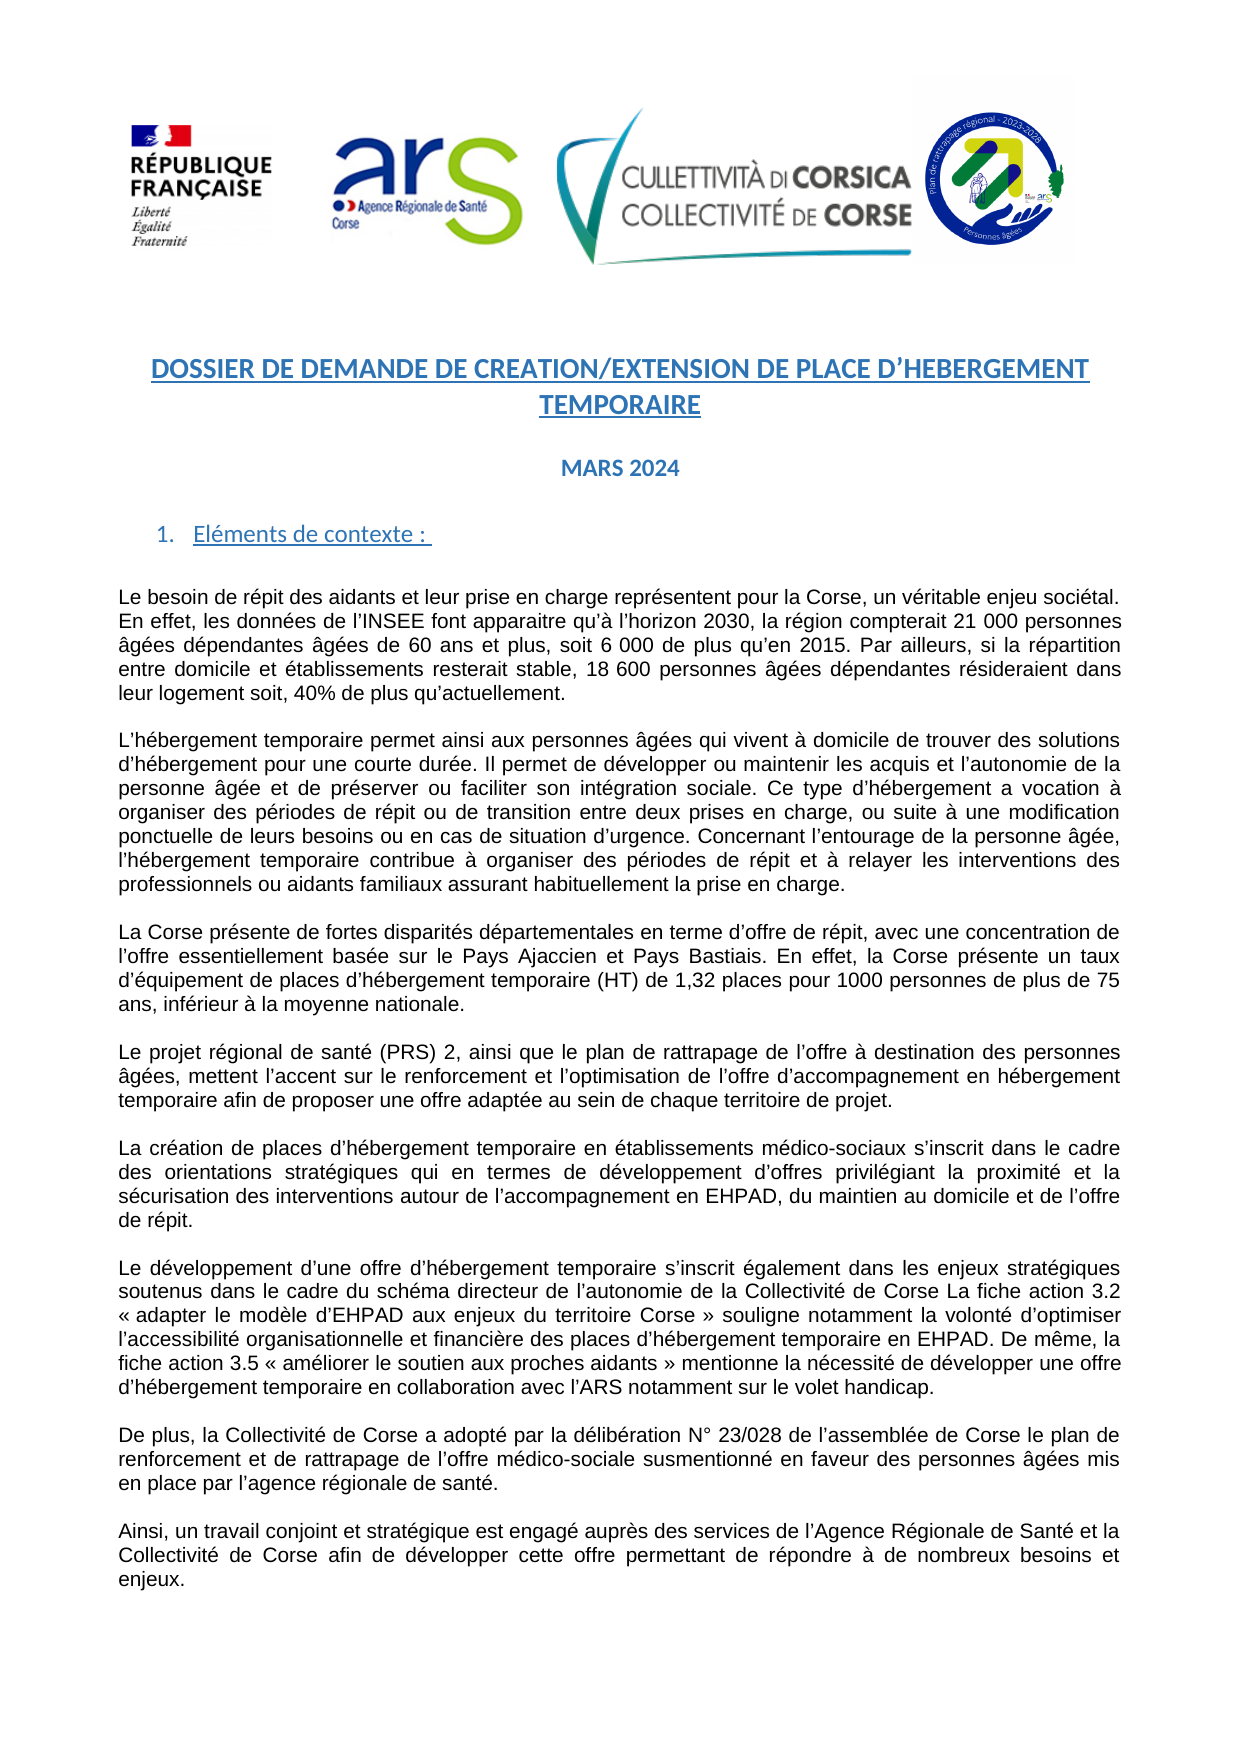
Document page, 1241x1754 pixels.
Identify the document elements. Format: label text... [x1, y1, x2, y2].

text L’hébergement temporaire permet ainsi aux personnes âgées qui vivent à domicile de trouver des solutions d’hébergement pour une courte durée. Il permet de développer ou maintenir les acquis et l’autonomie de la personne âgée et de préserver ou faciliter son intégration sociale. Ce type d’hébergement a vocation à organiser des périodes de répit ou de transition entre deux prises en charge, ou suite à une modification ponctuelle de leurs besoins ou en cas de situation d’urgence. Concernant l’entourage de la personne âgée, l’hébergement temporaire contribue à organiser des périodes de répit et à relayer les interventions des professionnels ou aidants familiaux assurant habituellement la prise en charge. [118, 728, 1122, 896]
text De plus, la Collectivité de Corse a adopté par la délibération N° 23/028 de l’assemblée de Corse le plan de renforcement et de rattrapage de l’offre médico-sociale susmentionné en faveur des personnes âgées mis en place par l’agence régionale de santé. [118, 1423, 1122, 1495]
text La Corse présente de fortes disparités départementales en terme d’offre de répit, avec une concentration de l’offre essentiellement basée sur le Pays Ajaccien et Pays Bastiais. En effet, la Corse présente un taux d’équipement de places d’hébergement temporaire (HT) de 1,32 places pour 1000 personnes de plus de 75 ans, inférieur à la moyenne nationale. [118, 920, 1122, 1016]
text MARS 2024 [118, 452, 1122, 483]
list Eléments de contexte : [156, 518, 1122, 549]
text Le projet régional de santé (PRS) 2, ainsi que le plan de rattrapage de l’offre à destination des personnes âgées, mettent l’accent sur le renforcement et l’optimisation de l’offre d’accompagnement en hébergement temporaire afin de proposer une offre adaptée au sein de chaque territoire de projet. [118, 1040, 1122, 1112]
text La création de places d’hébergement temporaire en établissements médico-sociaux s’inscrit dans le cadre des orientations stratégiques qui en termes de développement d’offres privilégiant la proximité et la sécurisation des interventions autour de l’accompagnement en EHPAD, du maintien au domicile et de l’offre de répit. [118, 1136, 1122, 1231]
text Le développement d’une offre d’hébergement temporaire s’inscrit également dans les enjeux stratégiques soutenus dans le cadre du schéma directeur de l’autonomie de la Collectivité de Corse La fiche action 3.2 « adapter le modèle d’EHPAD aux enjeux du territoire Corse » souligne notamment la volonté d’optimiser l’accessibilité organisationnelle et financière des places d’hébergement temporaire en EHPAD. De même, la fiche action 3.5 « améliorer le soutien aux proches aidants » mentionne la nécessité de développer une offre d’hébergement temporaire en collaboration avec l’ARS notamment sur le volet handicap. [118, 1255, 1122, 1399]
text Le besoin de répit des aidants et leur prise en charge représentent pour la Corse, un véritable enjeu sociétal. En effet, les données de l’INSEE font apparaitre qu’à l’horizon 2030, la région compterait 21 000 personnes âgées dépendantes âgées de 60 ans et plus, soit 6 000 de plus qu’en 2015. Par ailleurs, si la répartition entre domicile et établissements resterait stable, 18 600 personnes âgées dépendantes résideraient dans leur logement soit, 40% de plus qu’actuellement. [118, 584, 1122, 704]
text Ainsi, un travail conjoint et stratégique est engagé auprès des services de l’Agence Régionale de Santé et la Collectivité de Corse afin de développer cette offre permettant de répondre à de nombreux besoins et enjeux. [118, 1519, 1122, 1591]
picture [118, 75, 1075, 265]
text DOSSIER DE DEMANDE DE CREATION/EXTENSION DE PLACE D’HEBERGEMENT TEMPORAIRE [118, 350, 1122, 422]
